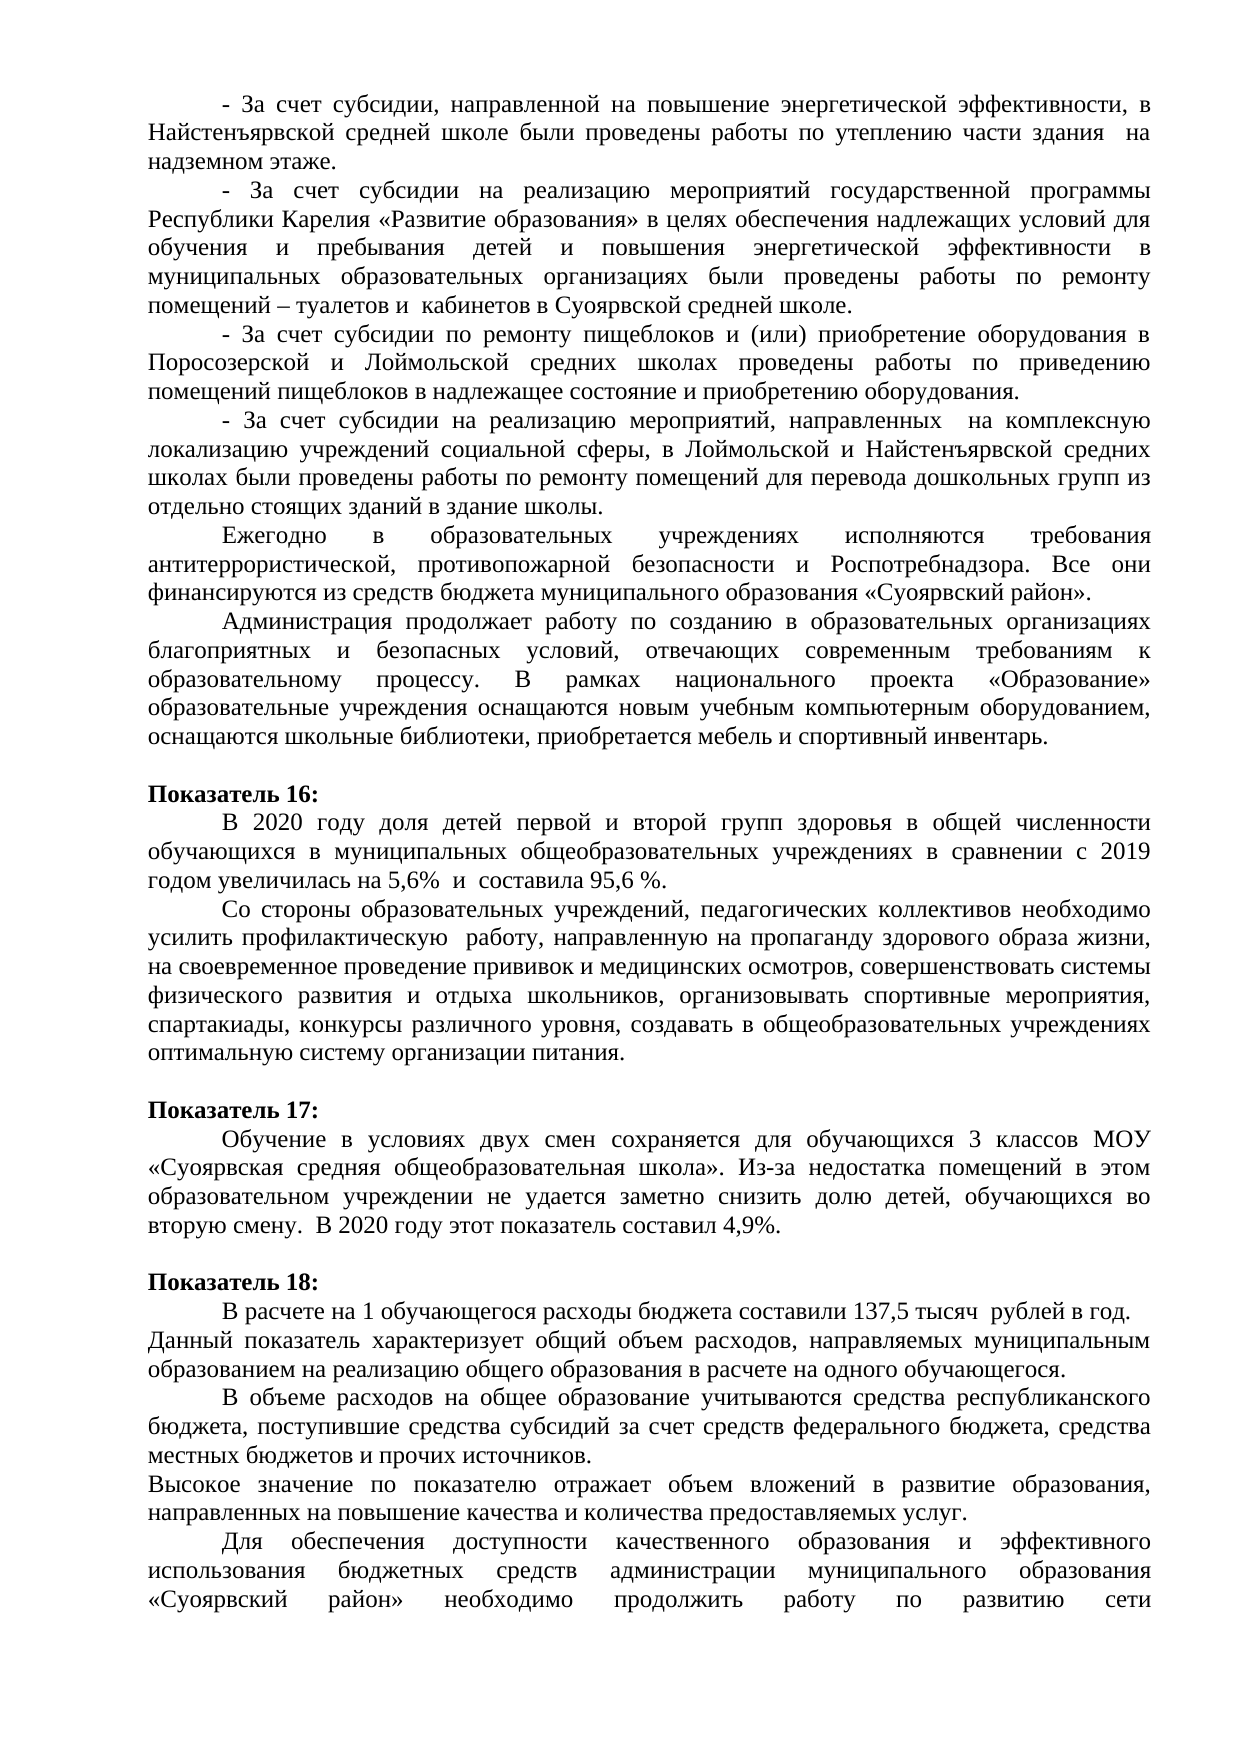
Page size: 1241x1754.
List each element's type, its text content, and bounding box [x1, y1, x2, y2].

text Данный показатель характеризует общий объем расходов, направляемых муниципальным образованием на реализацию общего образования в расчете на одного обучающегося. [148, 1325, 1152, 1382]
text - За счет субсидии, направленной на повышение энергетической эффективности, в Найстенъярвской средней школе были проведены работы по утеплению части здания на надземном этаже. [148, 89, 1152, 175]
text - За счет субсидии на реализацию мероприятий, направленных на комплексную локализацию учреждений социальной сферы, в Лоймольской и Найстенъярвской средних школах были проведены работы по ремонту помещений для перевода дошкольных групп из отдельно стоящих зданий в здание школы. [148, 405, 1152, 520]
text Ежегодно в образовательных учреждениях исполняются требования антитеррористической, противопожарной безопасности и Роспотребнадзора. Все они финансируются из средств бюджета муниципального образования «Суоярвский район». [148, 520, 1152, 606]
text Показатель 17: [148, 1095, 1152, 1124]
text В расчете на 1 обучающегося расходы бюджета составили 137,5 тысяч рублей в год. [148, 1296, 1152, 1325]
text Высокое значение по показателю отражает объем вложений в развитие образования, направленных на повышение качества и количества предоставляемых услуг. [148, 1469, 1152, 1526]
text Обучение в условиях двух смен сохраняется для обучающихся 3 классов МОУ «Суоярвская средняя общеобразовательная школа». Из-за недостатка помещений в этом образовательном учреждении не удается заметно снизить долю детей, обучающихся во вторую смену. В 2020 году этот показатель составил 4,9%. [148, 1124, 1152, 1239]
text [148, 1526, 1152, 1612]
text - За счет субсидии по ремонту пищеблоков и (или) приобретение оборудования в Поросозерской и Лоймольской средних школах проведены работы по приведению помещений пищеблоков в надлежащее состояние и приобретению оборудования. [148, 319, 1152, 405]
text Показатель 16: [148, 779, 1152, 807]
text Со стороны образовательных учреждений, педагогических коллективов необходимо усилить профилактическую работу, направленную на пропаганду здорового образа жизни, на своевременное проведение прививок и медицинских осмотров, совершенствовать системы физического развития и отдыха школьников, организовывать спортивные мероприятия, спартакиады, конкурсы различного уровня, создавать в общеобразовательных учреждениях оптимальную систему организации питания. [148, 894, 1152, 1066]
text В объеме расходов на общее образование учитываются средства республиканского бюджета, поступившие средства субсидий за счет средств федерального бюджета, средства местных бюджетов и прочих источников. [148, 1382, 1152, 1469]
text В 2020 году доля детей первой и второй групп здоровья в общей численности обучающихся в муниципальных общеобразовательных учреждениях в сравнении с 2019 годом увеличилась на 5,6% и составила 95,6 %. [148, 807, 1152, 894]
text - За счет субсидии на реализацию мероприятий государственной программы Республики Карелия «Развитие образования» в целях обеспечения надлежащих условий для обучения и пребывания детей и повышения энергетической эффективности в муниципальных образовательных организациях были проведены работы по ремонту помещений – туалетов и кабинетов в Суоярвской средней школе. [148, 175, 1152, 319]
text Показатель 18: [148, 1267, 1152, 1296]
text Администрация продолжает работу по созданию в образовательных организациях благоприятных и безопасных условий, отвечающих современным требованиям к образовательному процессу. В рамках национального проекта «Образование» образовательные учреждения оснащаются новым учебным компьютерным оборудованием, оснащаются школьные библиотеки, приобретается мебель и спортивный инвентарь. [148, 606, 1152, 750]
